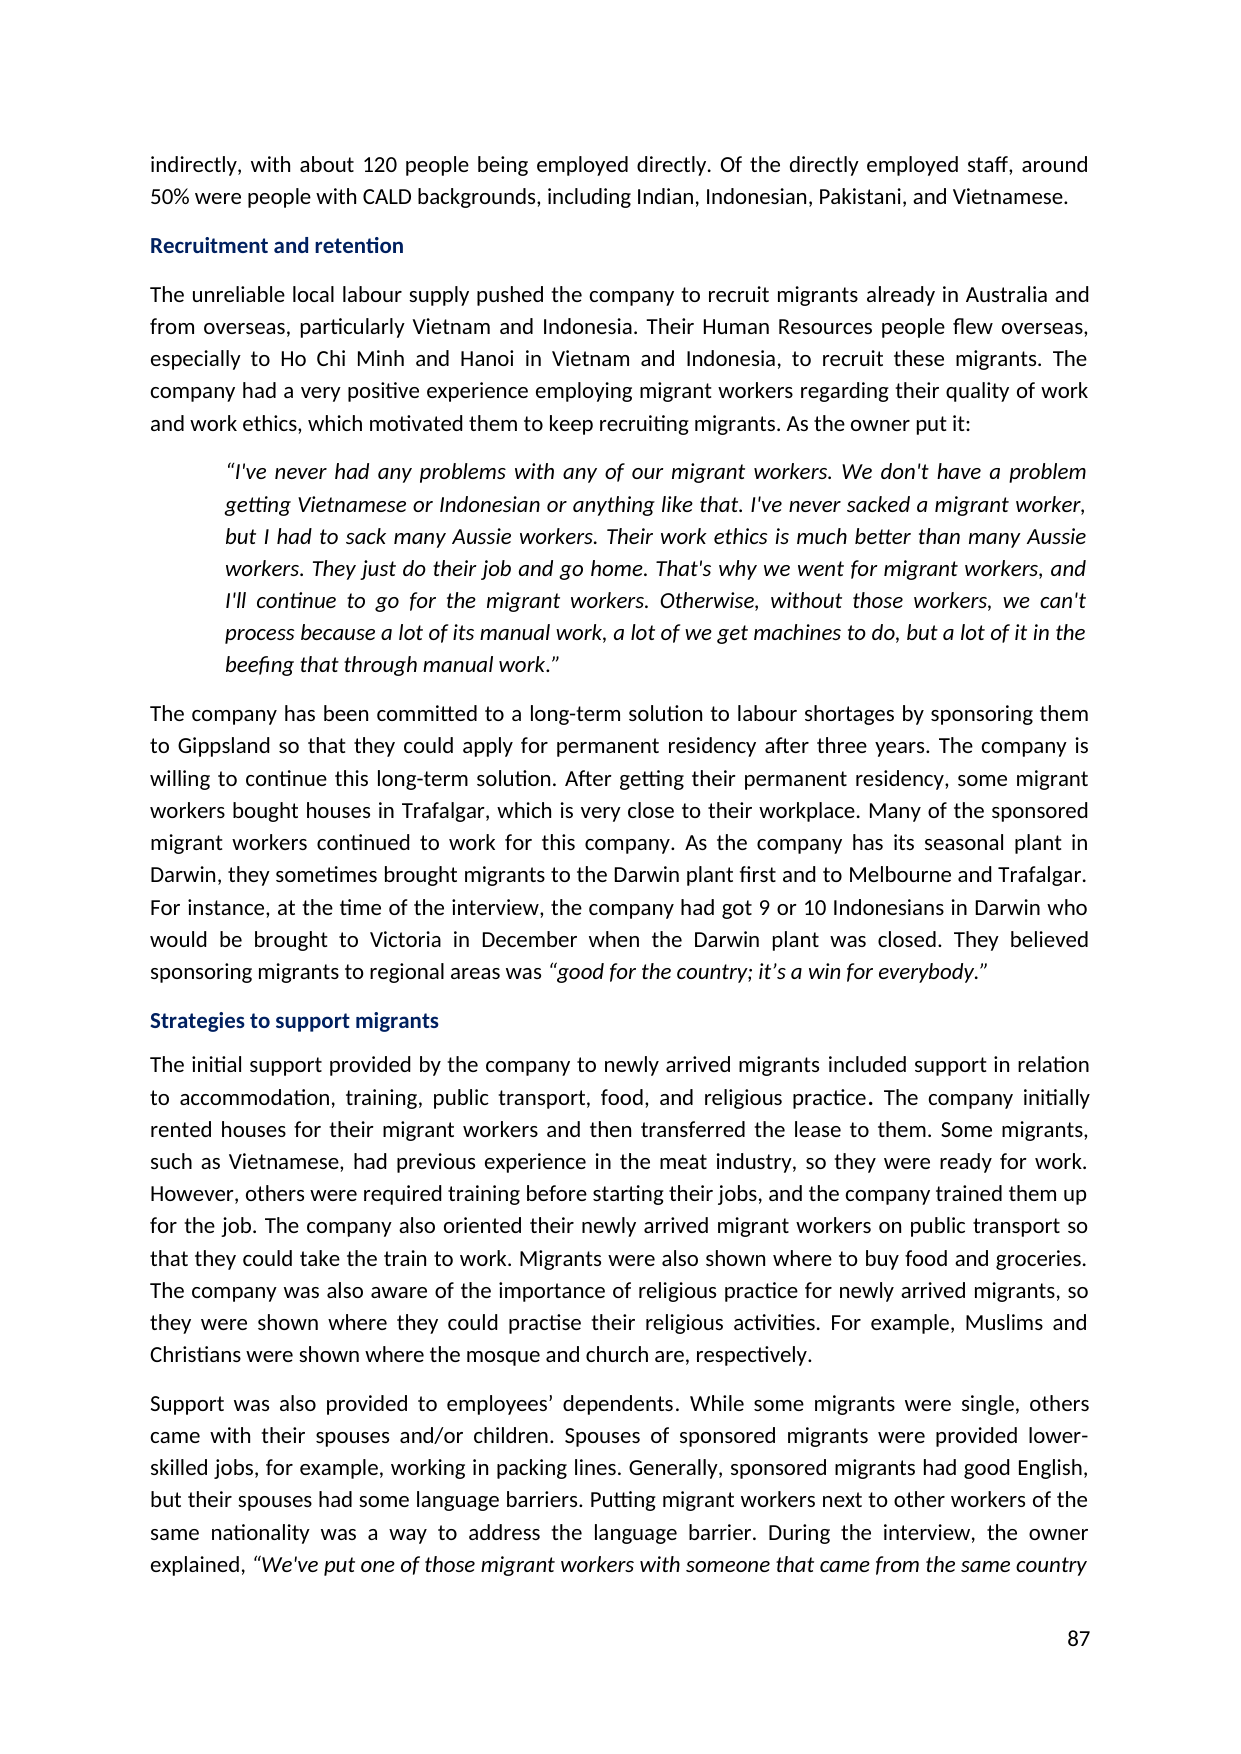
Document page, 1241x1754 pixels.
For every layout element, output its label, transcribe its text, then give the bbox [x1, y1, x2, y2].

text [150, 1389, 1090, 1578]
text The initial support provided by the company to newly arrived migrants included support in relation to accommodation, training, public transport, food, and religious practice. The company initially rented houses for their migrant workers and then transferred the lease to them. Some migrants, such as Vietnamese, had previous experience in the meat industry, so they were ready for work. However, others were required training before starting their jobs, and the company trained them up for the job. The company also oriented their newly arrived migrant workers on public transport so that they could take the train to work. Migrants were also shown where to buy food and groceries. The company was also aware of the importance of religious practice for newly arrived migrants, so they were shown where they could practise their religious activities. For example, Muslims and Christians were shown where the mosque and church are, respectively. [150, 1051, 1090, 1368]
text Recruitment and retention [150, 231, 1090, 259]
text The unreliable local labour supply pushed the company to recruit migrants already in Australia and from overseas, particularly Vietnam and Indonesia. Their Human Resources people flew overseas, especially to Ho Chi Minh and Hanoi in Vietnam and Indonesia, to recruit these migrants. The company had a very positive experience employing migrant workers regarding their quality of work and work ethics, which motivated them to keep recruiting migrants. As the owner put it: [150, 280, 1090, 437]
text “I've never had any problems with any of our migrant workers. We don't have a problem getting Vietnamese or Indonesian or anything like that. I've never sacked a migrant worker, but I had to sack many Aussie workers. Their work ethics is much better than many Aussie workers. They just do their job and go home. That's why we went for migrant workers, and I'll continue to go for the migrant workers. Otherwise, without those workers, we can't process because a lot of its manual work, a lot of we get machines to do, but a lot of it in the beefing that through manual work.” [225, 457, 1090, 679]
text The company has been committed to a long-term solution to labour shortages by sponsoring them to Gippsland so that they could apply for permanent residency after three years. The company is willing to continue this long-term solution. After getting their permanent residency, some migrant workers bought houses in Trafalgar, which is very close to their workplace. Many of the sponsored migrant workers continued to work for this company. As the company has its seasonal plant in Darwin, they sometimes brought migrants to the Darwin plant first and to Melbourne and Trafalgar. For instance, at the time of the interview, the company had got 9 or 10 Indonesians in Darwin who would be brought to Victoria in December when the Darwin plant was closed. They believed sponsoring migrants to regional areas was “good for the country; it’s a win for everybody.” [150, 699, 1090, 985]
text Strategies to support migrants [150, 1006, 1090, 1034]
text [150, 150, 1090, 210]
